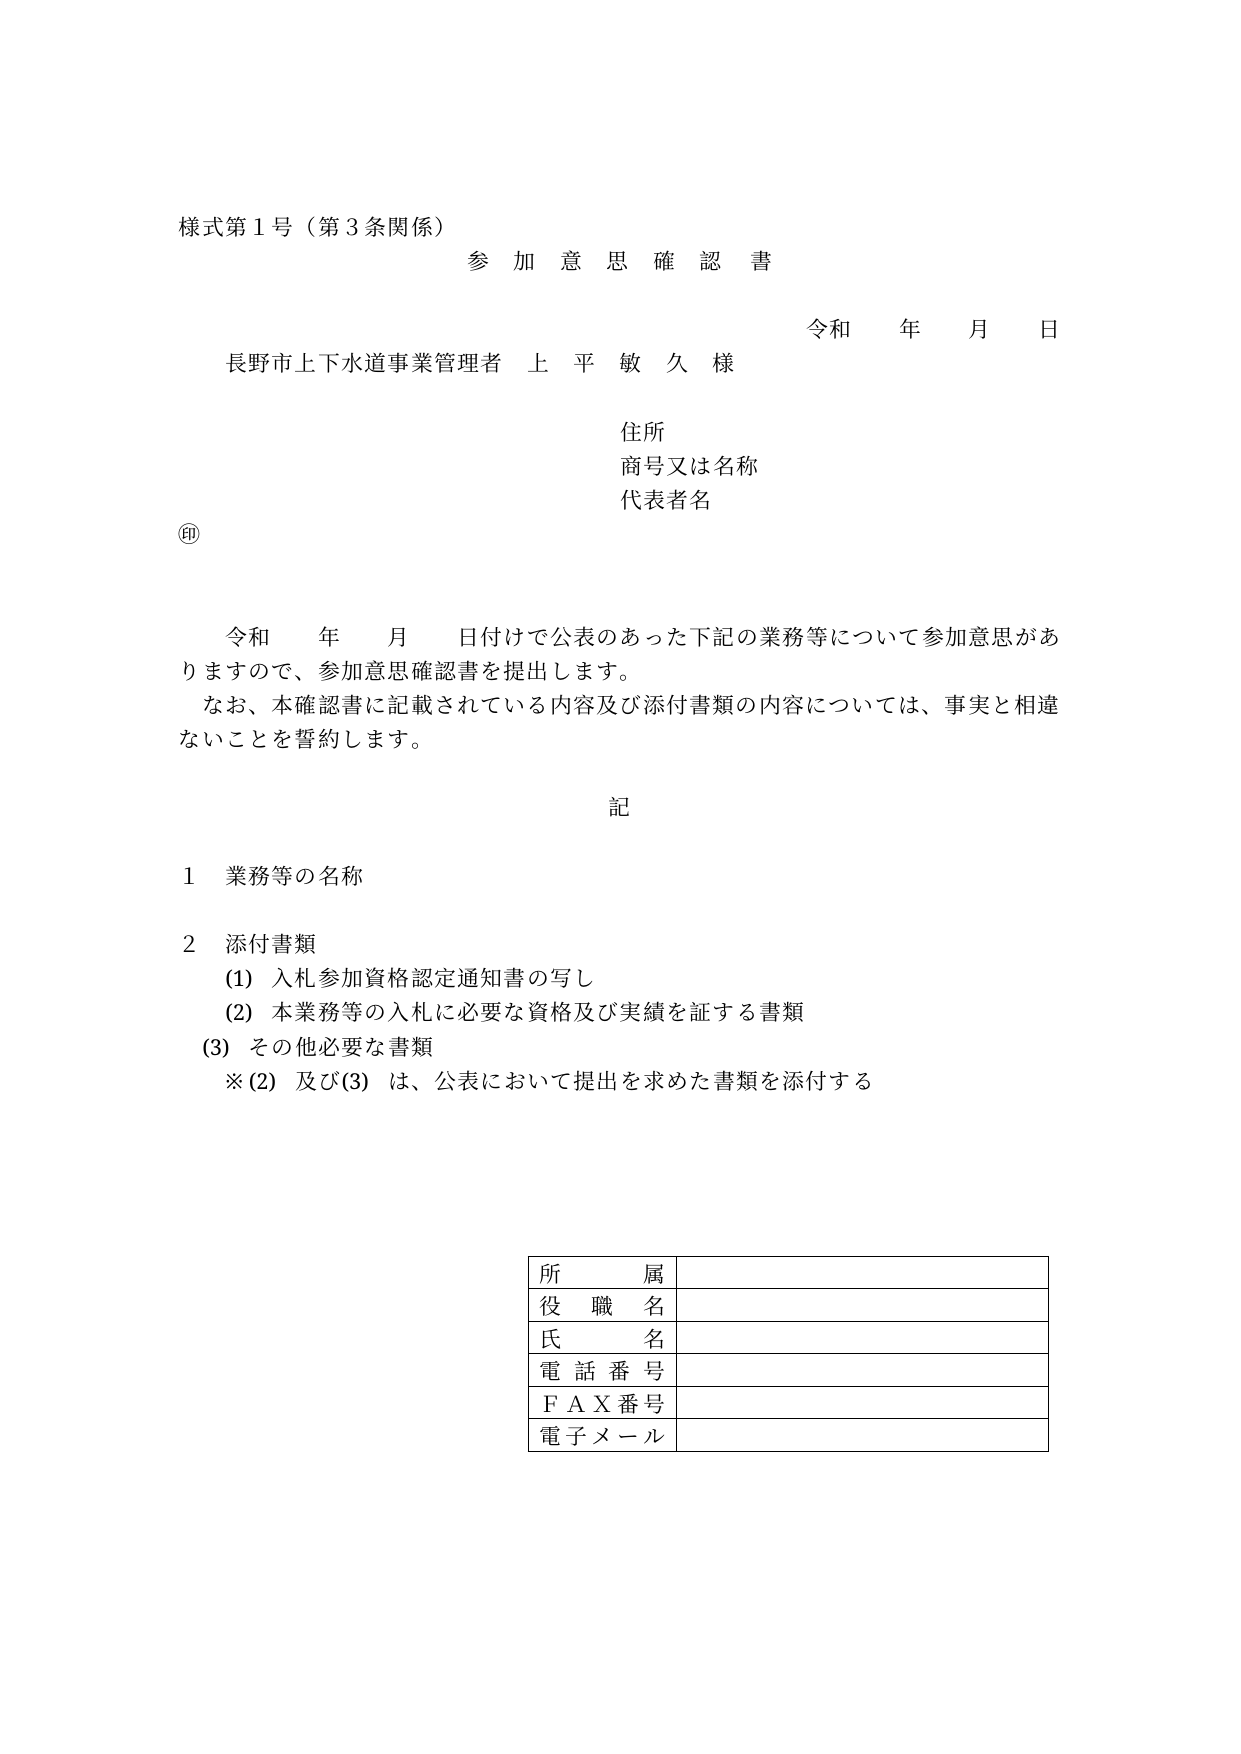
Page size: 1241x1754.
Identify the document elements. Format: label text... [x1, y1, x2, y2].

text (1) 入札参加資格認定通知書の写し [179, 960, 1061, 994]
table_cell [677, 1289, 1048, 1321]
table_cell [677, 1354, 1048, 1386]
text 長野市上下水道事業管理者 上 平 敏 久 様 [179, 345, 1061, 379]
text 商号又は名称 [179, 448, 1061, 482]
text 令和 年 月 日付けで公表のあった下記の業務等について参加意思がありますので、参加意思確認書を提出します。 [179, 618, 1061, 687]
text (3) その他必要な書類 [179, 1028, 1061, 1063]
text (2) 本業務等の入札に必要な資格及び実績を証する書類 [179, 994, 1061, 1028]
text なお、本確認書に記載されている内容及び添付書類の内容については、事実と相違ないことを誓約します。 [179, 687, 1061, 755]
table_cell ＦＡＸ番号 [529, 1387, 676, 1418]
table_header [677, 1257, 1048, 1288]
table_cell 電話番号 [529, 1354, 676, 1386]
text 住所 [179, 413, 1061, 448]
text ２ 添付書類 [179, 926, 1061, 960]
text １ 業務等の名称 [179, 858, 1061, 892]
table_cell [677, 1419, 1048, 1451]
table_cell 電子メール [529, 1419, 676, 1451]
text ※ (2)及び(3)は、公表において提出を求めた書類を添付する [179, 1063, 1061, 1097]
text 参加意思確認書 [179, 243, 1061, 277]
text 代表者名 ㊞ [179, 482, 1061, 550]
text 様式第１号（第３条関係） [179, 208, 1061, 243]
table_cell 氏名 [529, 1322, 676, 1353]
table_cell 役職名 [529, 1289, 676, 1321]
table_cell [677, 1387, 1048, 1418]
text 令和 年 月 日 [179, 311, 1061, 345]
table_header 所 属 [529, 1257, 676, 1288]
table_cell [677, 1322, 1048, 1353]
text 記 [179, 789, 1061, 823]
